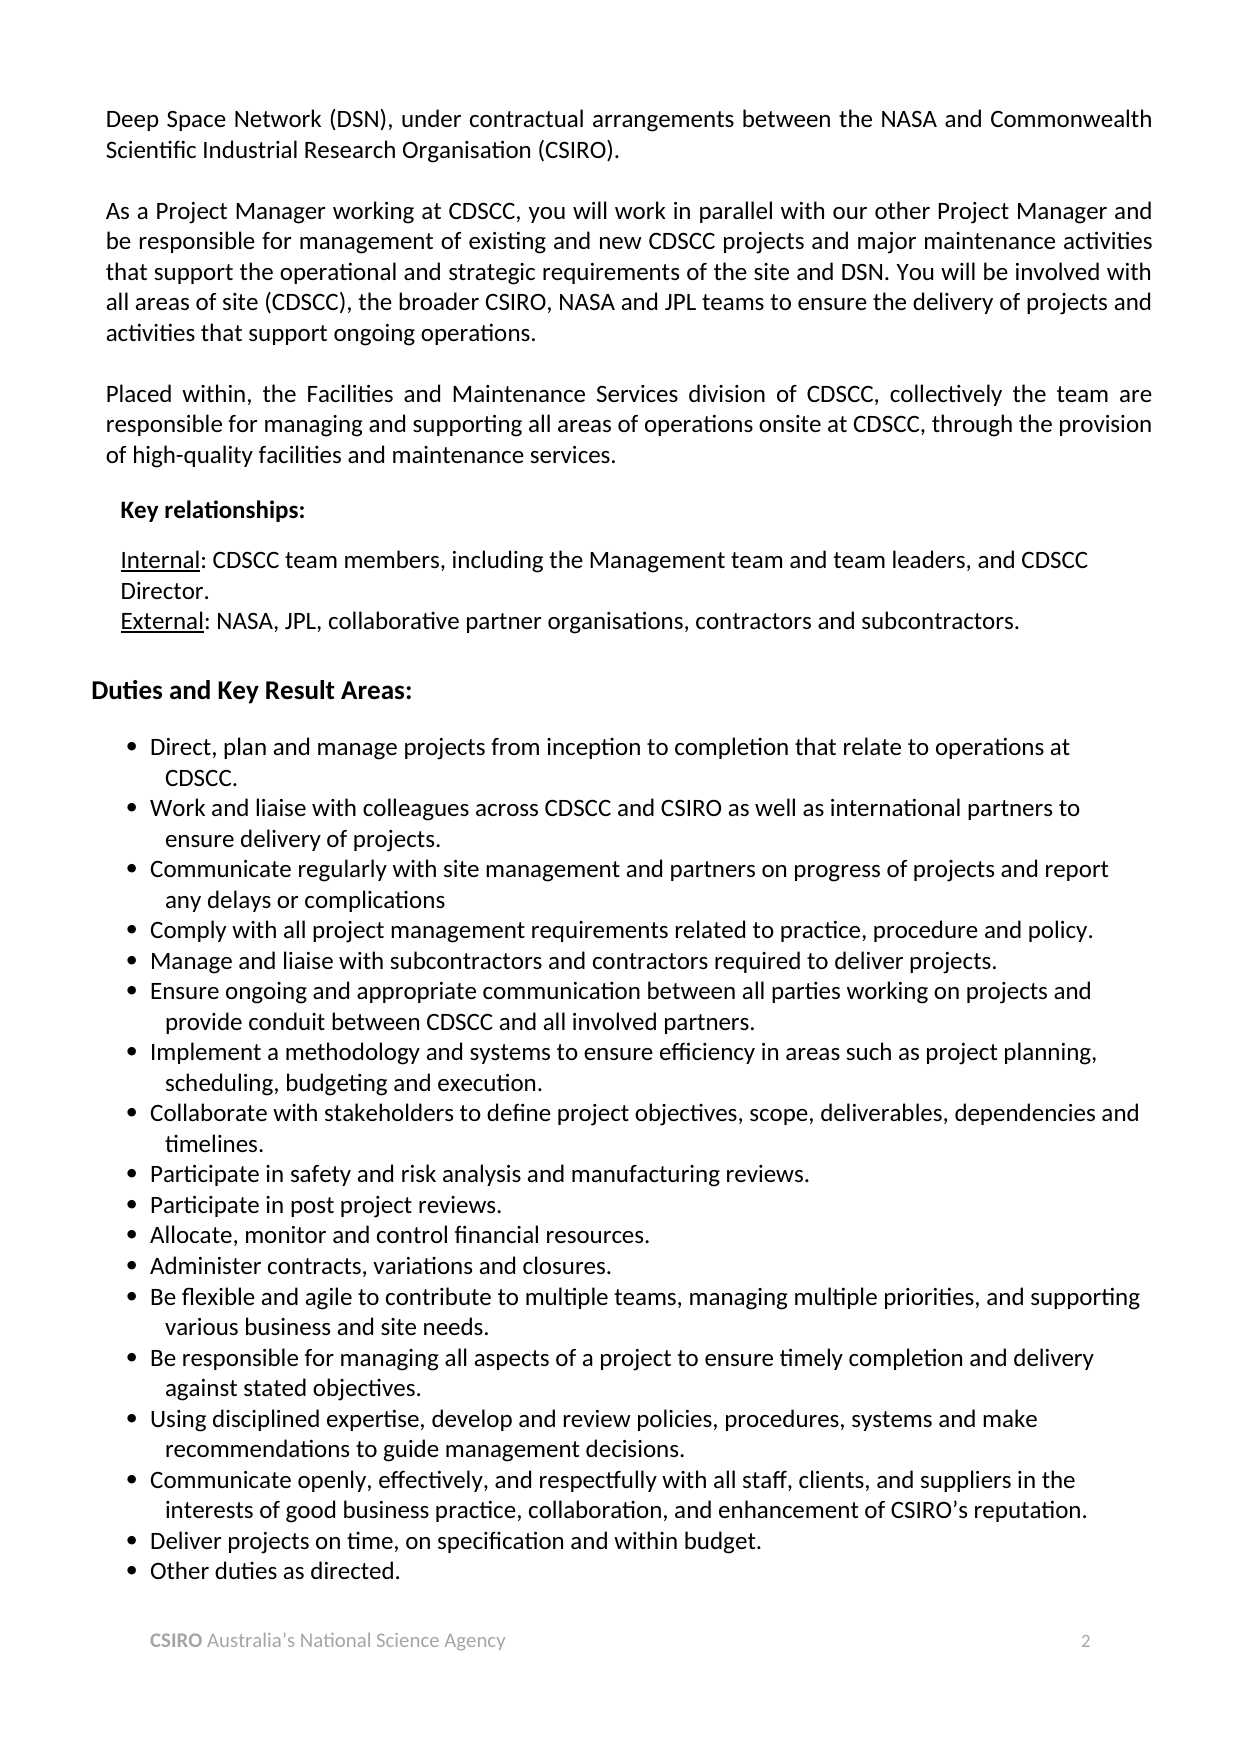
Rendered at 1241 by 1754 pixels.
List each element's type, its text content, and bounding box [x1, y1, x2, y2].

text Placed within, the Facilities and Maintenance Services division of CDSCC, collectively the team are responsible for managing and supporting all areas of operations onsite at CDSCC, through the provision of high-quality facilities and maintenance services. [106, 378, 1154, 470]
list Deliver projects on time, on specification and within budget. [127, 1525, 1148, 1555]
list Work and liaise with colleagues across CDSCC and CSIRO as well as international partners to ensure delivery of projects. [127, 792, 1148, 853]
list Using disciplined expertise, develop and review policies, procedures, systems and make recommendations to guide management decisions. [127, 1403, 1148, 1464]
list Manage and liaise with subcontractors and contractors required to deliver projects. [127, 945, 1148, 976]
list Participate in post project reviews. [127, 1189, 1148, 1220]
list Direct, plan and manage projects from inception to completion that relate to operations at CDSCC. [127, 731, 1148, 792]
subtitle Duties and Key Result Areas: [91, 673, 1154, 706]
text Key relationships: [120, 495, 1154, 525]
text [106, 103, 1154, 164]
list Comply with all project management requirements related to practice, procedure and policy. [127, 914, 1148, 945]
list Ensure ongoing and appropriate communication between all parties working on projects and provide conduit between CDSCC and all involved partners. [127, 976, 1148, 1037]
list Administer contracts, variations and closures. [127, 1250, 1148, 1281]
text External: NASA, JPL, collaborative partner organisations, contractors and subcontractors. [120, 605, 1154, 636]
list Implement a methodology and systems to ensure efficiency in areas such as project planning, scheduling, budgeting and execution. [127, 1037, 1148, 1098]
list Be flexible and agile to contribute to multiple teams, managing multiple priorities, and supporting various business and site needs. [127, 1281, 1148, 1342]
list Allocate, monitor and control financial resources. [127, 1220, 1148, 1250]
list Be responsible for managing all aspects of a project to ensure timely completion and delivery against stated objectives. [127, 1342, 1148, 1403]
list Communicate openly, effectively, and respectfully with all staff, clients, and suppliers in the interests of good business practice, collaboration, and enhancement of CSIRO’s reputation. [127, 1464, 1148, 1525]
text As a Project Manager working at CDSCC, you will work in parallel with our other Project Manager and be responsible for management of existing and new CDSCC projects and major maintenance activities that support the operational and strategic requirements of the site and DSN. You will be involved with all areas of site (CDSCC), the broader CSIRO, NASA and JPL teams to ensure the delivery of projects and activities that support ongoing operations. [106, 195, 1154, 348]
text Internal: CDSCC team members, including the Management team and team leaders, and CDSCC Director. [120, 544, 1154, 605]
list Communicate regularly with site management and partners on progress of projects and report any delays or complications [127, 853, 1148, 914]
list Participate in safety and risk analysis and manufacturing reviews. [127, 1159, 1148, 1189]
list Other duties as directed. [127, 1555, 1148, 1586]
list Collaborate with stakeholders to define project objectives, scope, deliverables, dependencies and timelines. [127, 1098, 1148, 1159]
